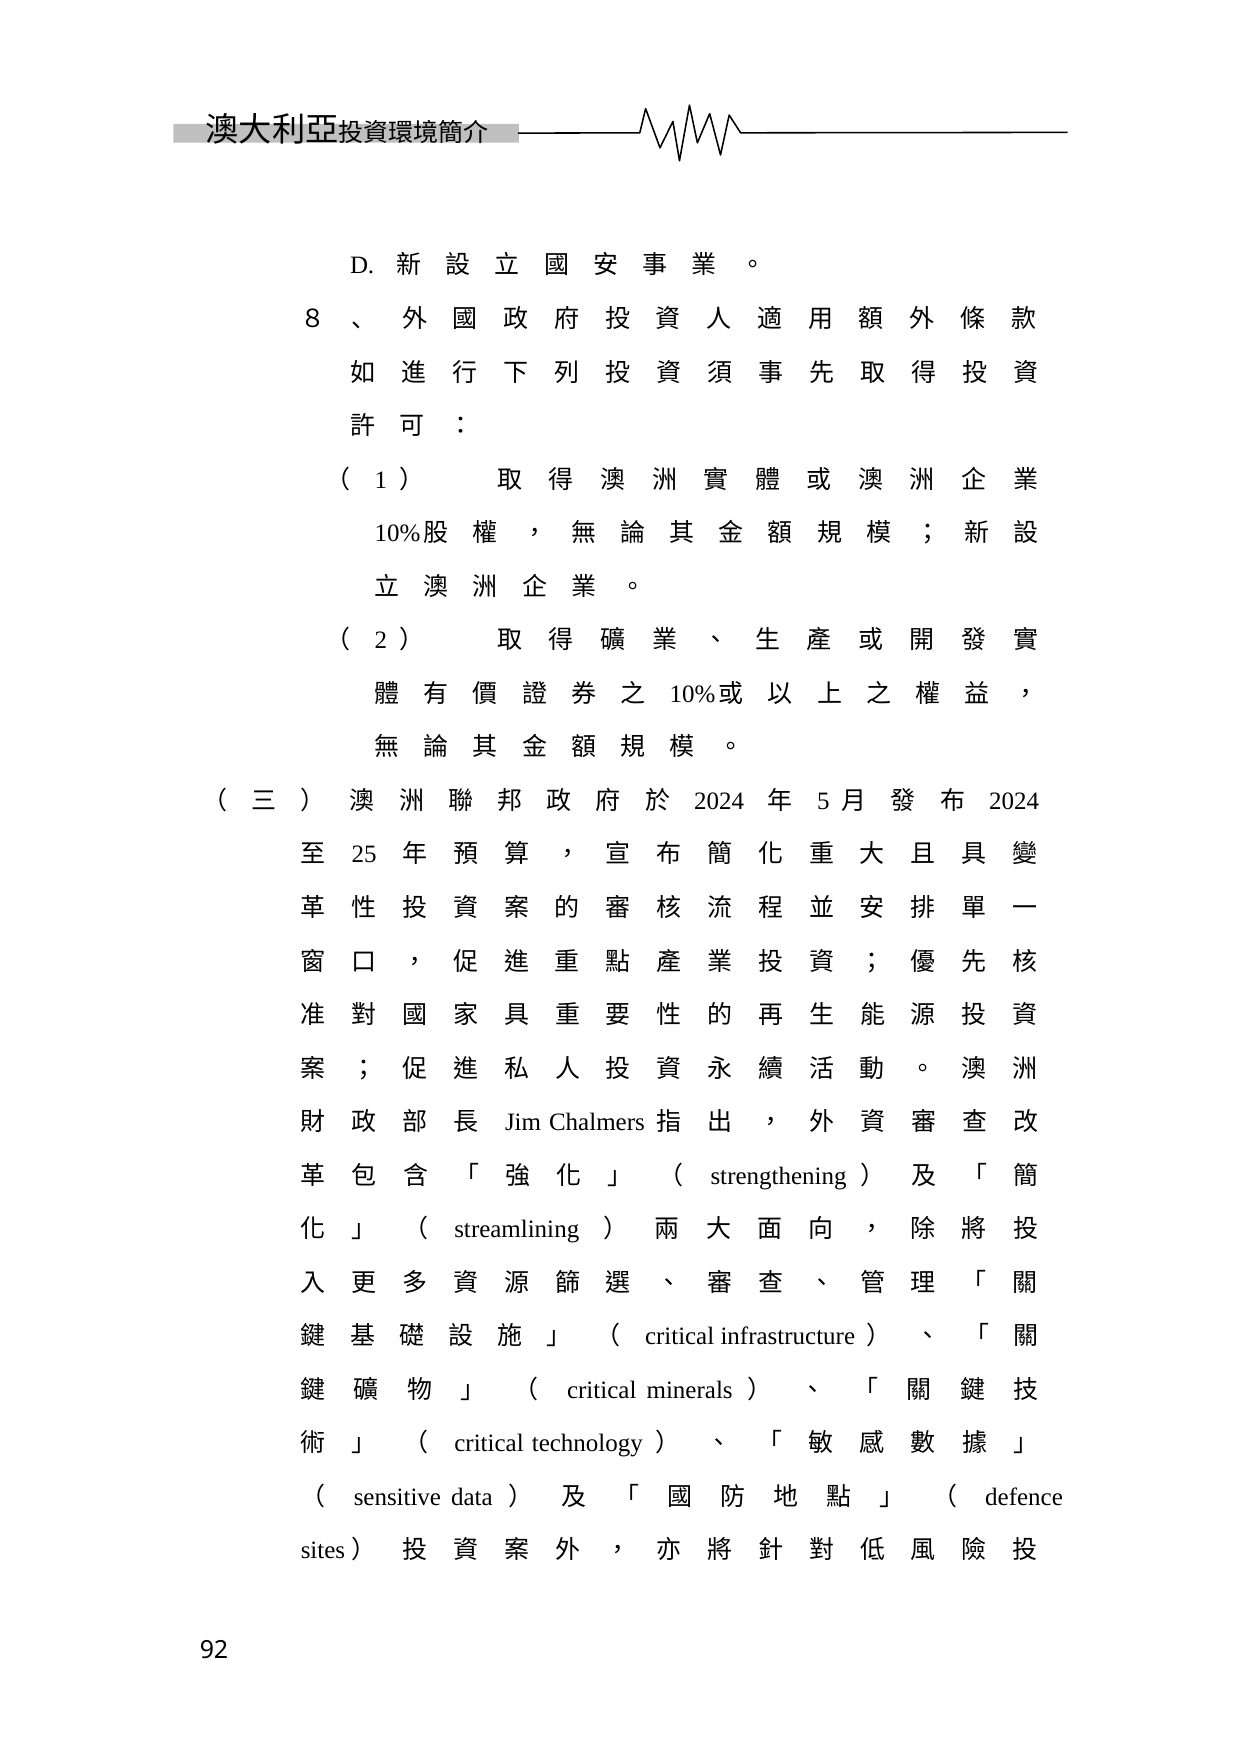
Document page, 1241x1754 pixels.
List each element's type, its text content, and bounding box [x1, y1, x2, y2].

text （2） 取得礦業、生產或開發實體有價證券之10%或以上之權益，無論其金額規模。 [301, 611, 1063, 772]
text D. 新設立國安事業。 [325, 236, 1063, 290]
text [202, 772, 1063, 1575]
text ８、外國政府投資人適用額外條款，如進行下列投資須事先取得投資許可： [276, 290, 1063, 450]
text （1） 取得澳洲實體或澳洲企業10%股權，無論其金額規模；新設立澳洲企業。 [301, 450, 1063, 611]
